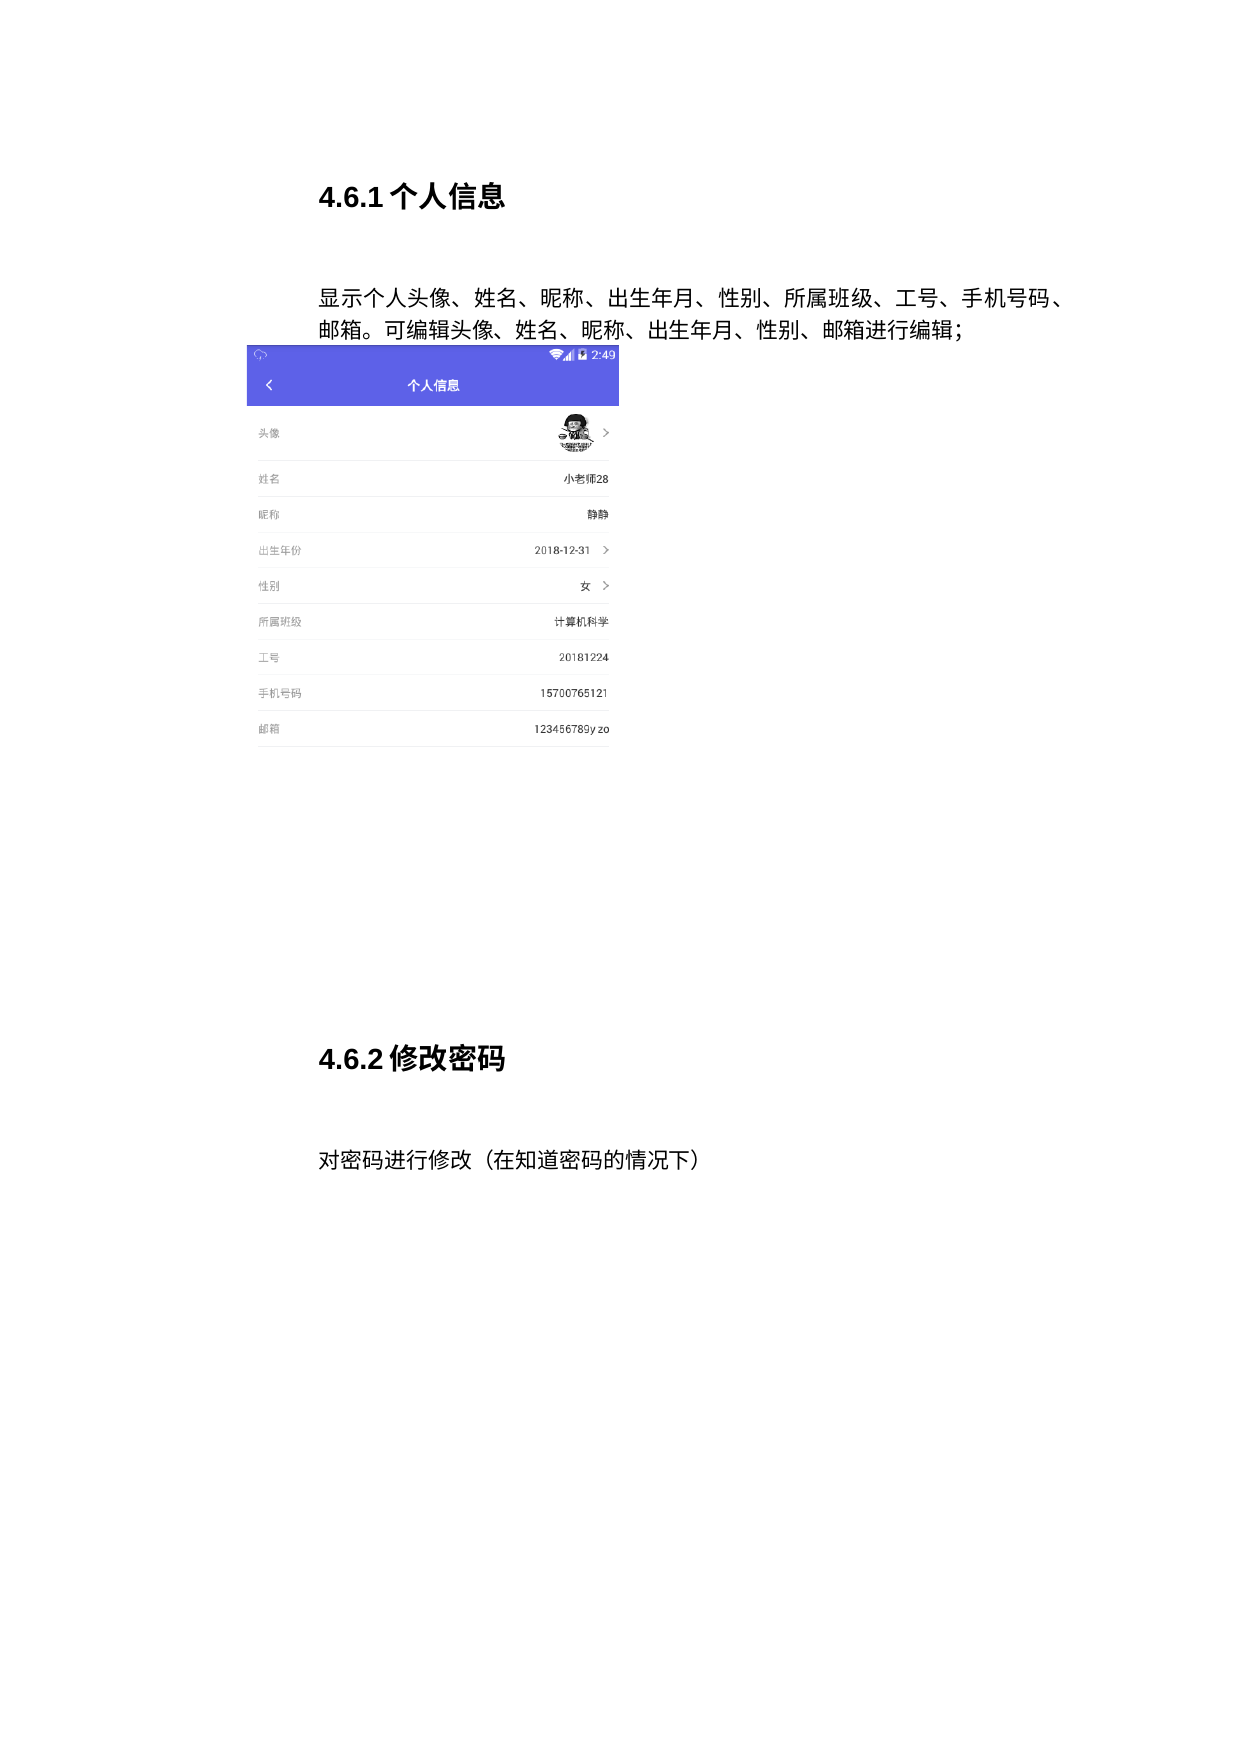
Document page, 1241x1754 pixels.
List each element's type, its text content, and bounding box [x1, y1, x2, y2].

subtitle 4.6.2修改密码 [275, 1024, 1053, 1089]
text 显示个人头像、姓名、昵称、出生年月、性别、所属班级、工号、手机号码、邮箱。可编辑头像、姓名、昵称、出生年月、性别、邮箱进行编辑； [319, 280, 1053, 345]
picture [246, 345, 619, 966]
text 对密码进行修改（在知道密码的情况下） [319, 1143, 1053, 1176]
subtitle 4.6.1个人信息 [275, 162, 1053, 227]
